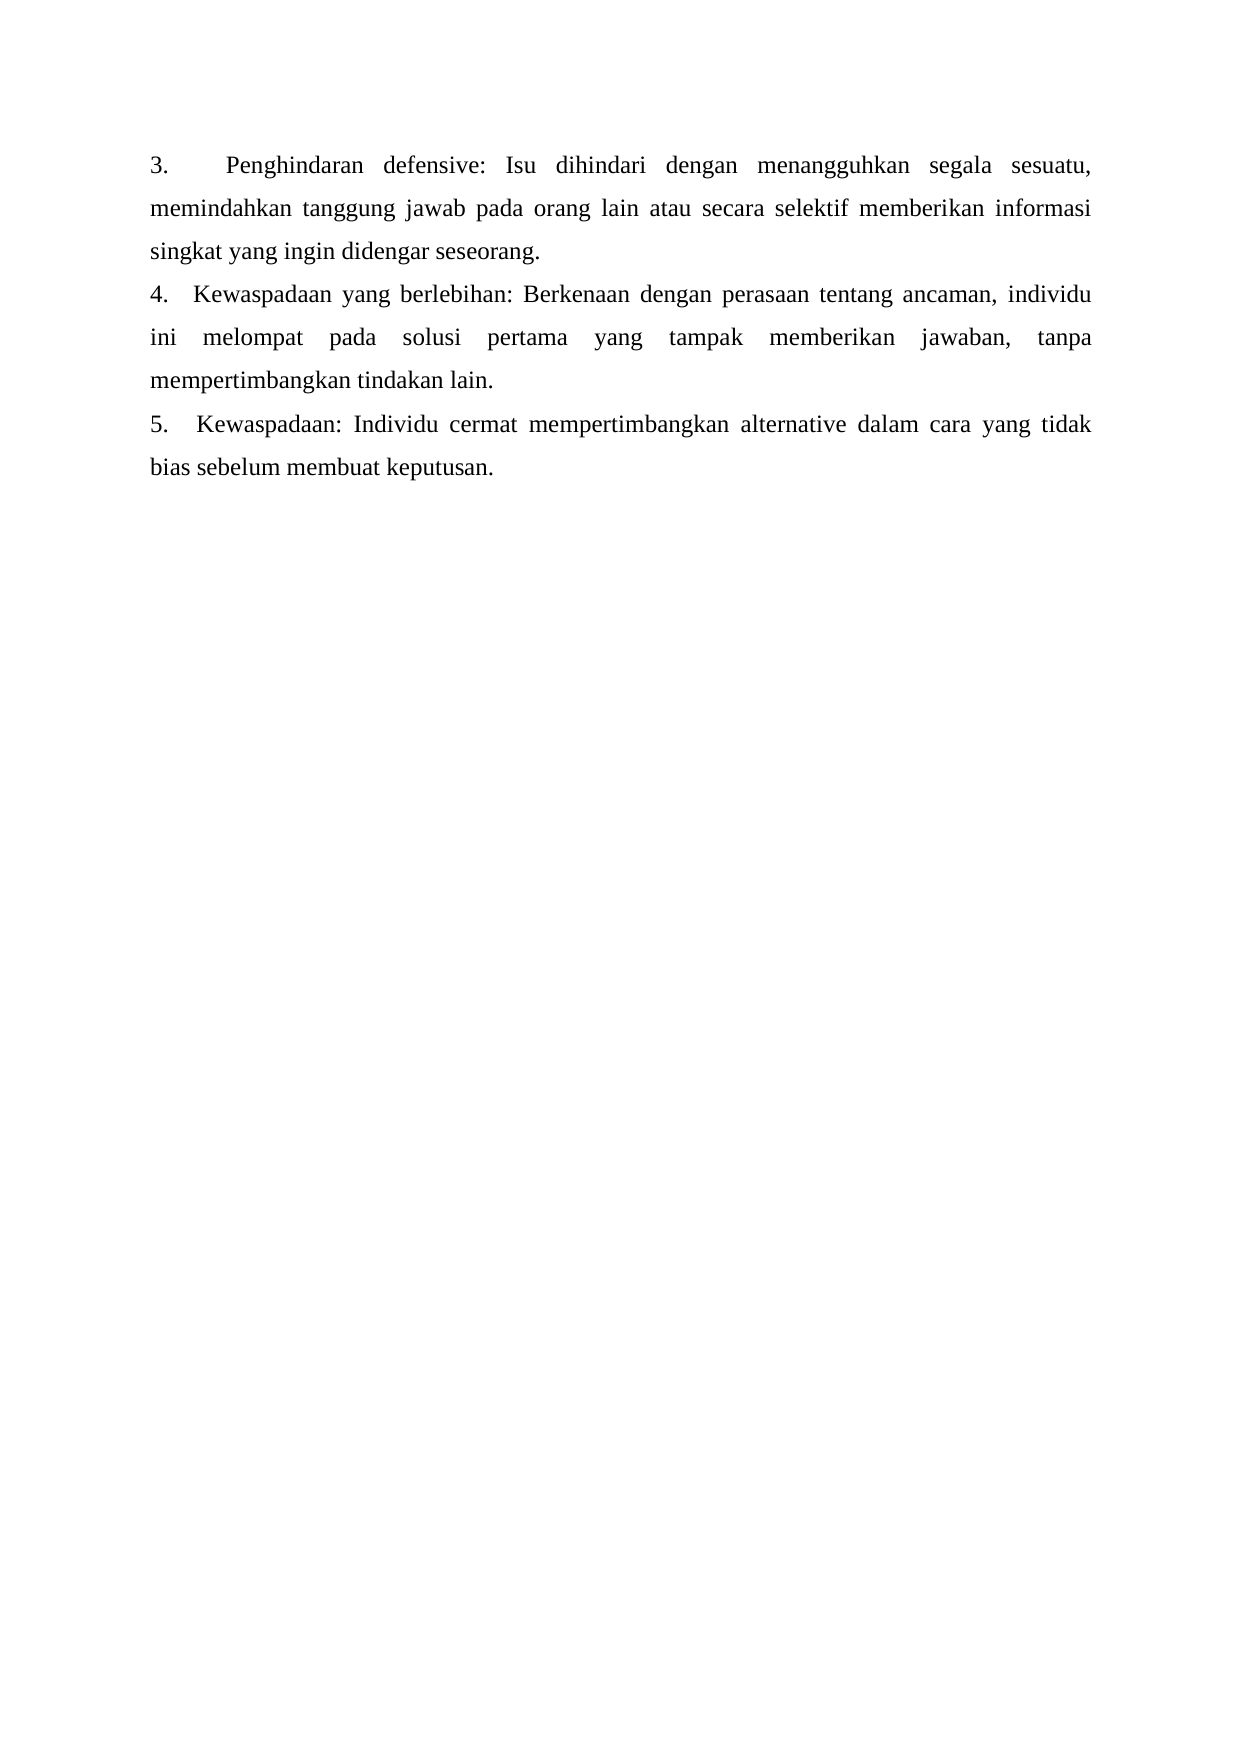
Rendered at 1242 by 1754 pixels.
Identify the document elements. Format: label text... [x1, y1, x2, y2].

text 3. Penghindaran defensive: Isu dihindari dengan menangguhkan segala sesuatu, memindahkan tanggung jawab pada orang lain atau secara selektif memberikan informasi singkat yang ingin didengar seseorang. [150, 150, 1092, 265]
text 4. Kewaspadaan yang berlebihan: Berkenaan dengan perasaan tentang ancaman, individu ini melompat pada solusi pertama yang tampak memberikan jawaban, tanpa mempertimbangkan tindakan lain. [150, 279, 1092, 394]
text 5. Kewaspadaan: Individu cermat mempertimbangkan alternative dalam cara yang tidak bias sebelum membuat keputusan. [150, 409, 1092, 481]
